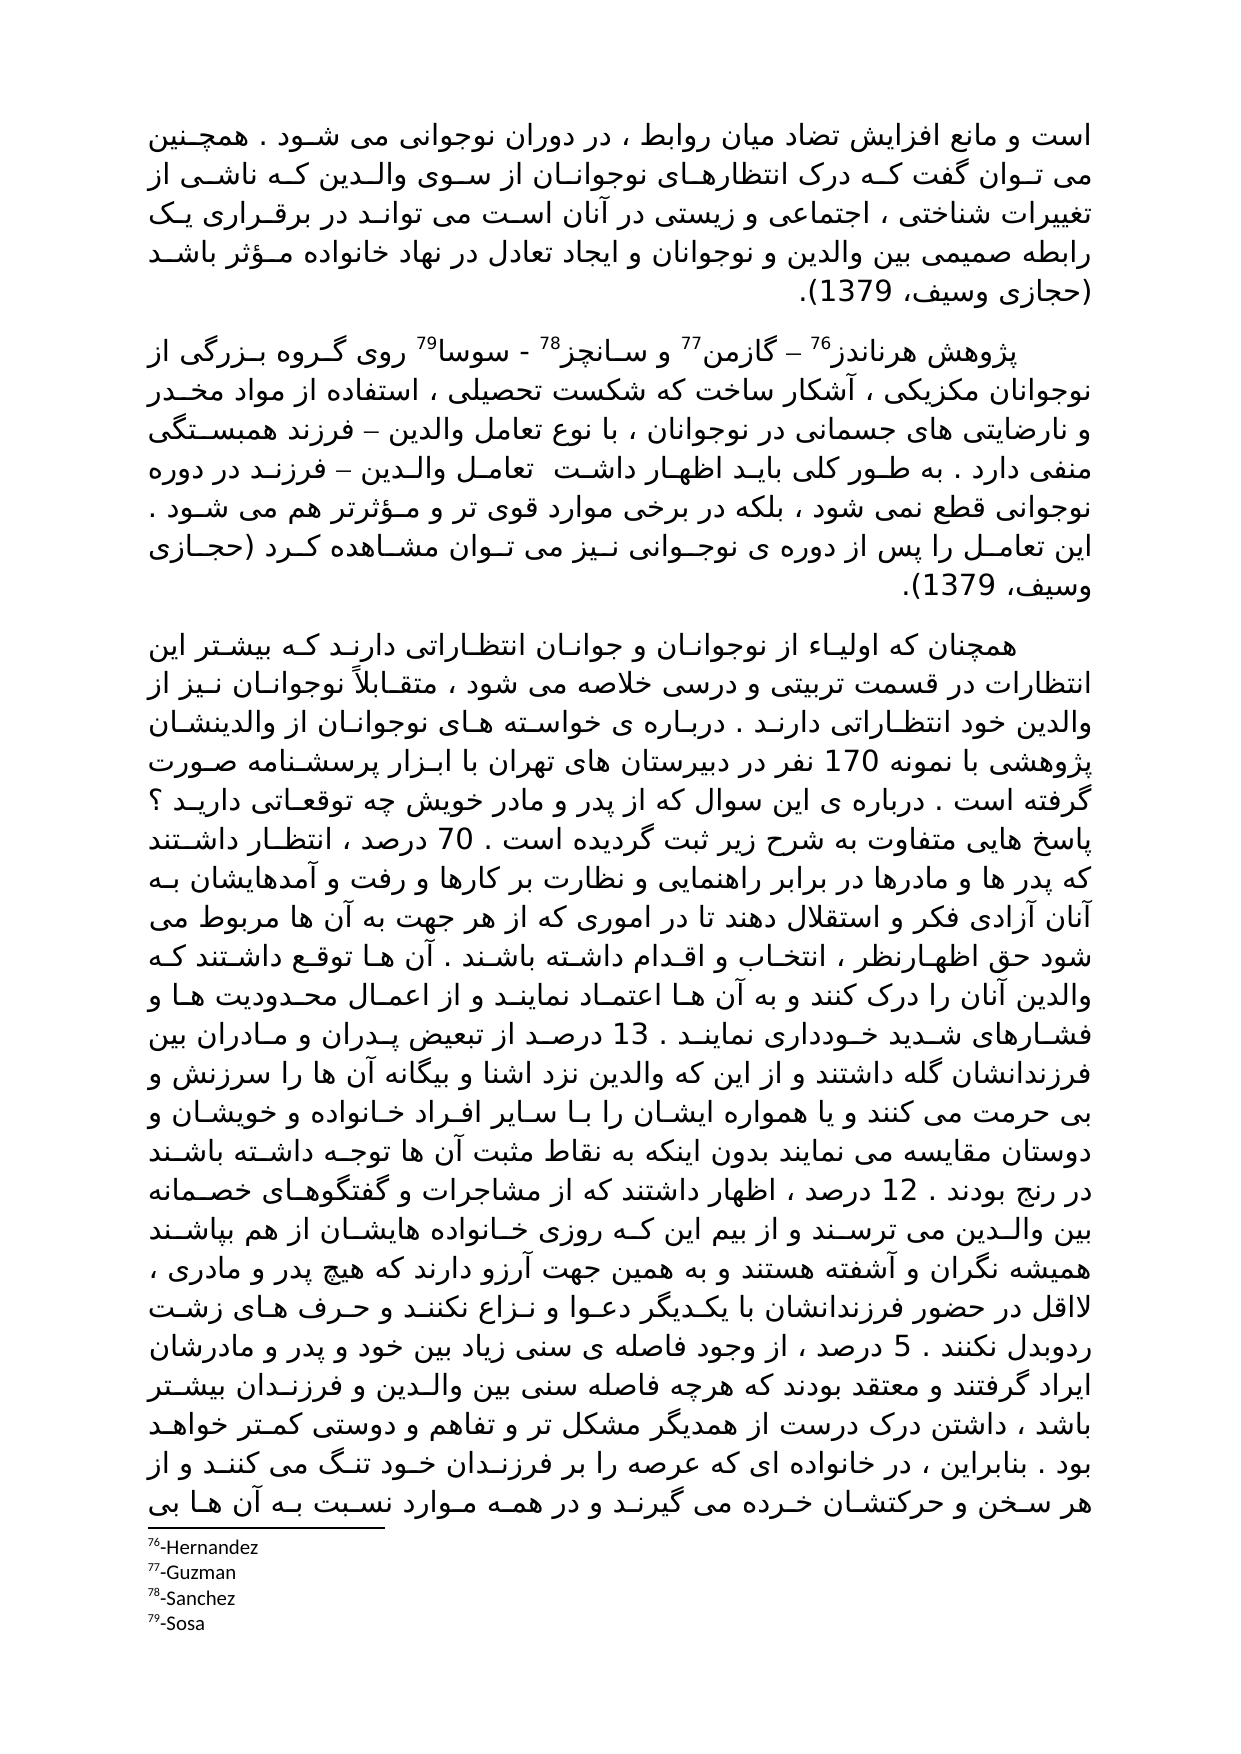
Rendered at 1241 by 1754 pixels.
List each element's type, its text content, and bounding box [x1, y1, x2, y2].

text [148, 118, 1092, 308]
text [148, 628, 1092, 1519]
text پژوهش هرناندز – گازمن و سانچز - سوسا روی گروه بزرگی از نوجوانان مکزیکی ، آشکار ساخت که شکست تحصیلی ، استفاده از مواد مخدر و نارضایتی های جسمانی در نوجوانان ، با نوع تعامل والدین – فرزند همبستگی منفی دارد . به طور کلی باید اظهار داشت تعامل والدین – فرزند در دوره نوجوانی قطع نمی شود ، بلکه در برخی موارد قوی تر و مؤثرتر هم می شود . این تعامل را پس از دوره ی نوجوانی نیز می توان مشاهده کرد (حجازی وسیف، 1379). [148, 334, 1092, 602]
